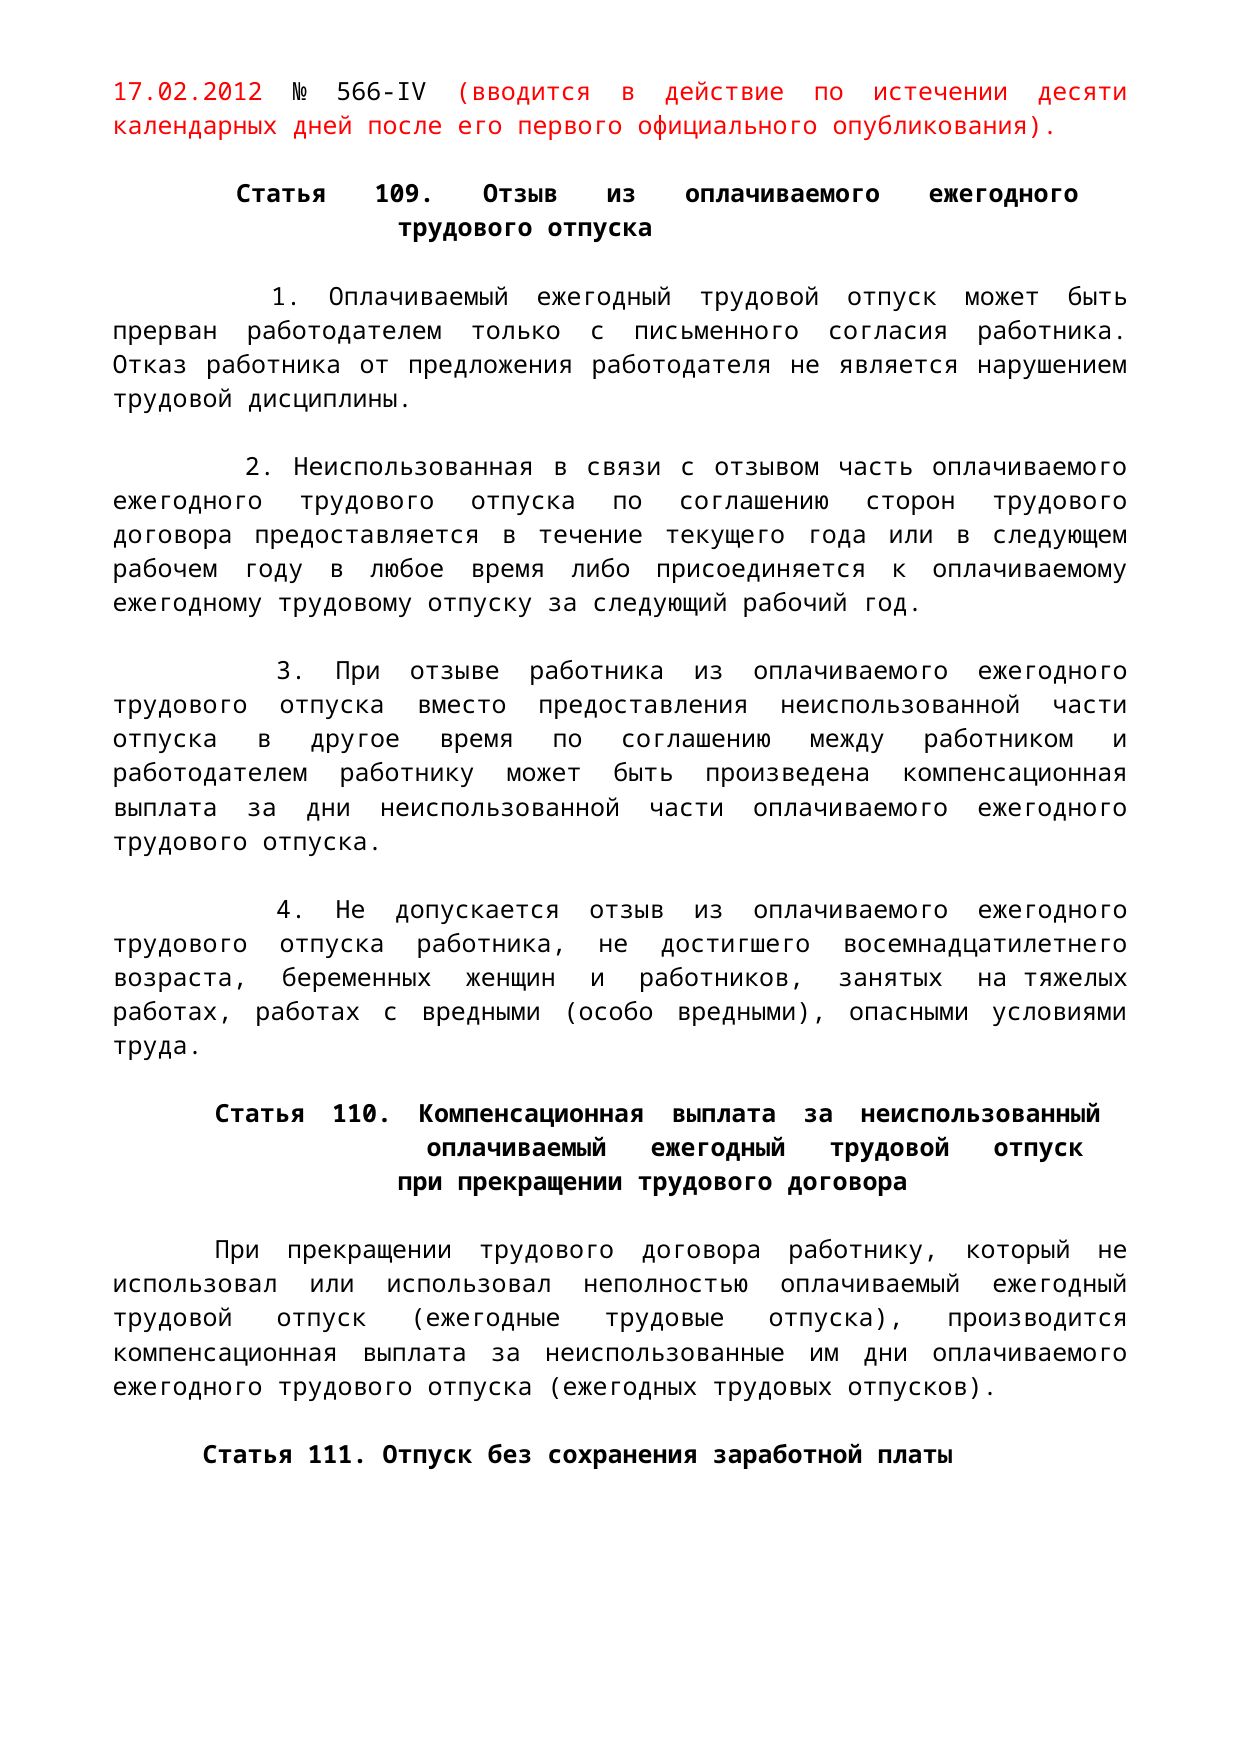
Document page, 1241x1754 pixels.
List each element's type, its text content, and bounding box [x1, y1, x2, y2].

text 3. При отзыве работника из оплачиваемого ежегодного трудового отпуска вместо предоставления неиспользованной части отпуска в другое время по соглашению между работником и работодателем работнику может быть произведена компенсационная выплата за дни неиспользованной части оплачиваемого ежегодного трудового отпуска. [112, 653, 1128, 857]
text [112, 74, 1128, 142]
text Статья 111. Отпуск без сохранения заработной платы [112, 1436, 1128, 1470]
text 2. Неиспользованная в связи с отзывом часть оплачиваемого ежегодного трудового отпуска по соглашению сторон трудового договора предоставляется в течение текущего года или в следующем рабочем году в любое время либо присоединяется к оплачиваемому ежегодному трудовому отпуску за следующий рабочий год. [112, 448, 1128, 619]
text Статья 110. Компенсационная выплата за неиспользованный оплачиваемый ежегодный трудовой отпуск при прекращении трудового договора [112, 1096, 1128, 1198]
text 1. Оплачиваемый ежегодный трудовой отпуск может быть прерван работодателем только с письменного согласия работника. Отказ работника от предложения работодателя не является нарушением трудовой дисциплины. [112, 278, 1128, 414]
text 4. Не допускается отзыв из оплачиваемого ежегодного трудового отпуска работника, не достигшего восемнадцатилетнего возраста, беременных женщин и работников, занятых на тяжелых работах, работах с вредными (особо вредными), опасными условиями труда. [112, 891, 1128, 1062]
text Статья 109. Отзыв из оплачиваемого ежегодного трудового отпуска [112, 176, 1128, 244]
text При прекращении трудового договора работнику, который не использовал или использовал неполностью оплачиваемый ежегодный трудовой отпуск (ежегодные трудовые отпуска), производится компенсационная выплата за неиспользованные им дни оплачиваемого ежегодного трудового отпуска (ежегодных трудовых отпусков). [112, 1232, 1128, 1402]
